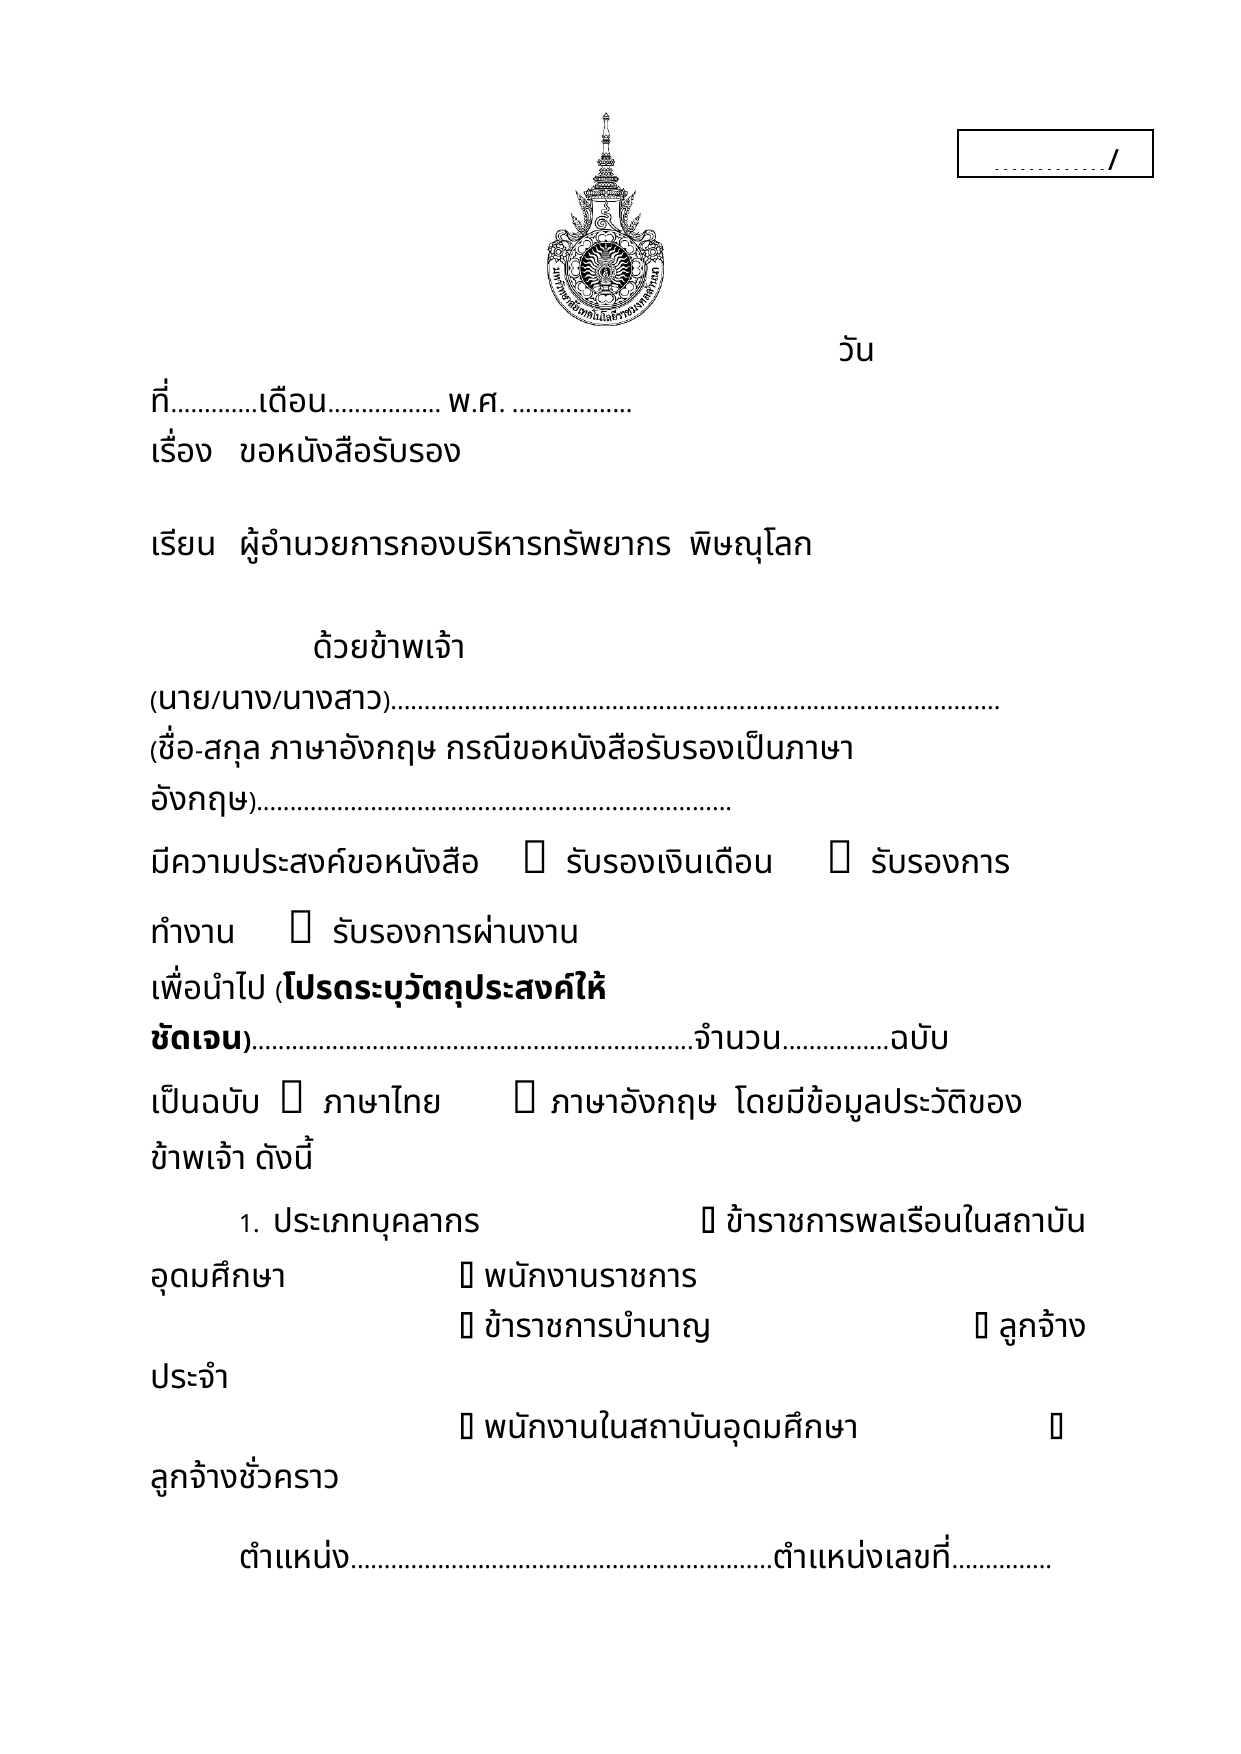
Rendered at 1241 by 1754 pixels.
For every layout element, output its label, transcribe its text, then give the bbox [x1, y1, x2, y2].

text วันที่.............เดือน................. พ.ศ. .................. [150, 326, 1090, 427]
text ด้วยข้าพเจ้า (นาย/นาง/นางสาว)........................................................................................... [150, 623, 1090, 724]
text พนักงานในสถาบันอุดมศึกษา ลูกจ้างชั่วคราว [150, 1403, 1090, 1504]
text ตำแหน่ง...............................................................ตำแหน่งเลขที่............... [150, 1504, 1090, 1583]
picture [547, 112, 664, 326]
text มีความประสงค์ขอหนังสือ รับรองเงินเดือน รับรองการทำงาน รับรองการผ่านงาน [150, 825, 1090, 964]
text 1. ประเภทบุคลากร ข้าราชการพลเรือนในสถาบันอุดมศึกษา พนักงานราชการ [150, 1197, 1090, 1302]
text เป็นฉบับ ภาษาไทย ภาษาอังกฤษ โดยมีข้อมูลประวัติของข้าพเจ้า ดังนี้ [150, 1064, 1090, 1184]
text เรื่อง ขอหนังสือรับรอง [150, 427, 1090, 478]
text ข้าราชการบำนาญ ลูกจ้างประจำ [150, 1302, 1090, 1403]
text เพื่อนำไป (โปรดระบุวัตถุประสงค์ให้ชัดเจน)..................................................................จำนวน................ฉบับ [150, 964, 1090, 1064]
text เรียน ผู้อำนวยการกองบริหารทรัพยากร พิษณุโลก [150, 520, 1090, 570]
text (ชื่อ-สกุล ภาษาอังกฤษ กรณีขอหนังสือรับรองเป็นภาษาอังกฤษ)....................................................................... [150, 724, 1090, 825]
